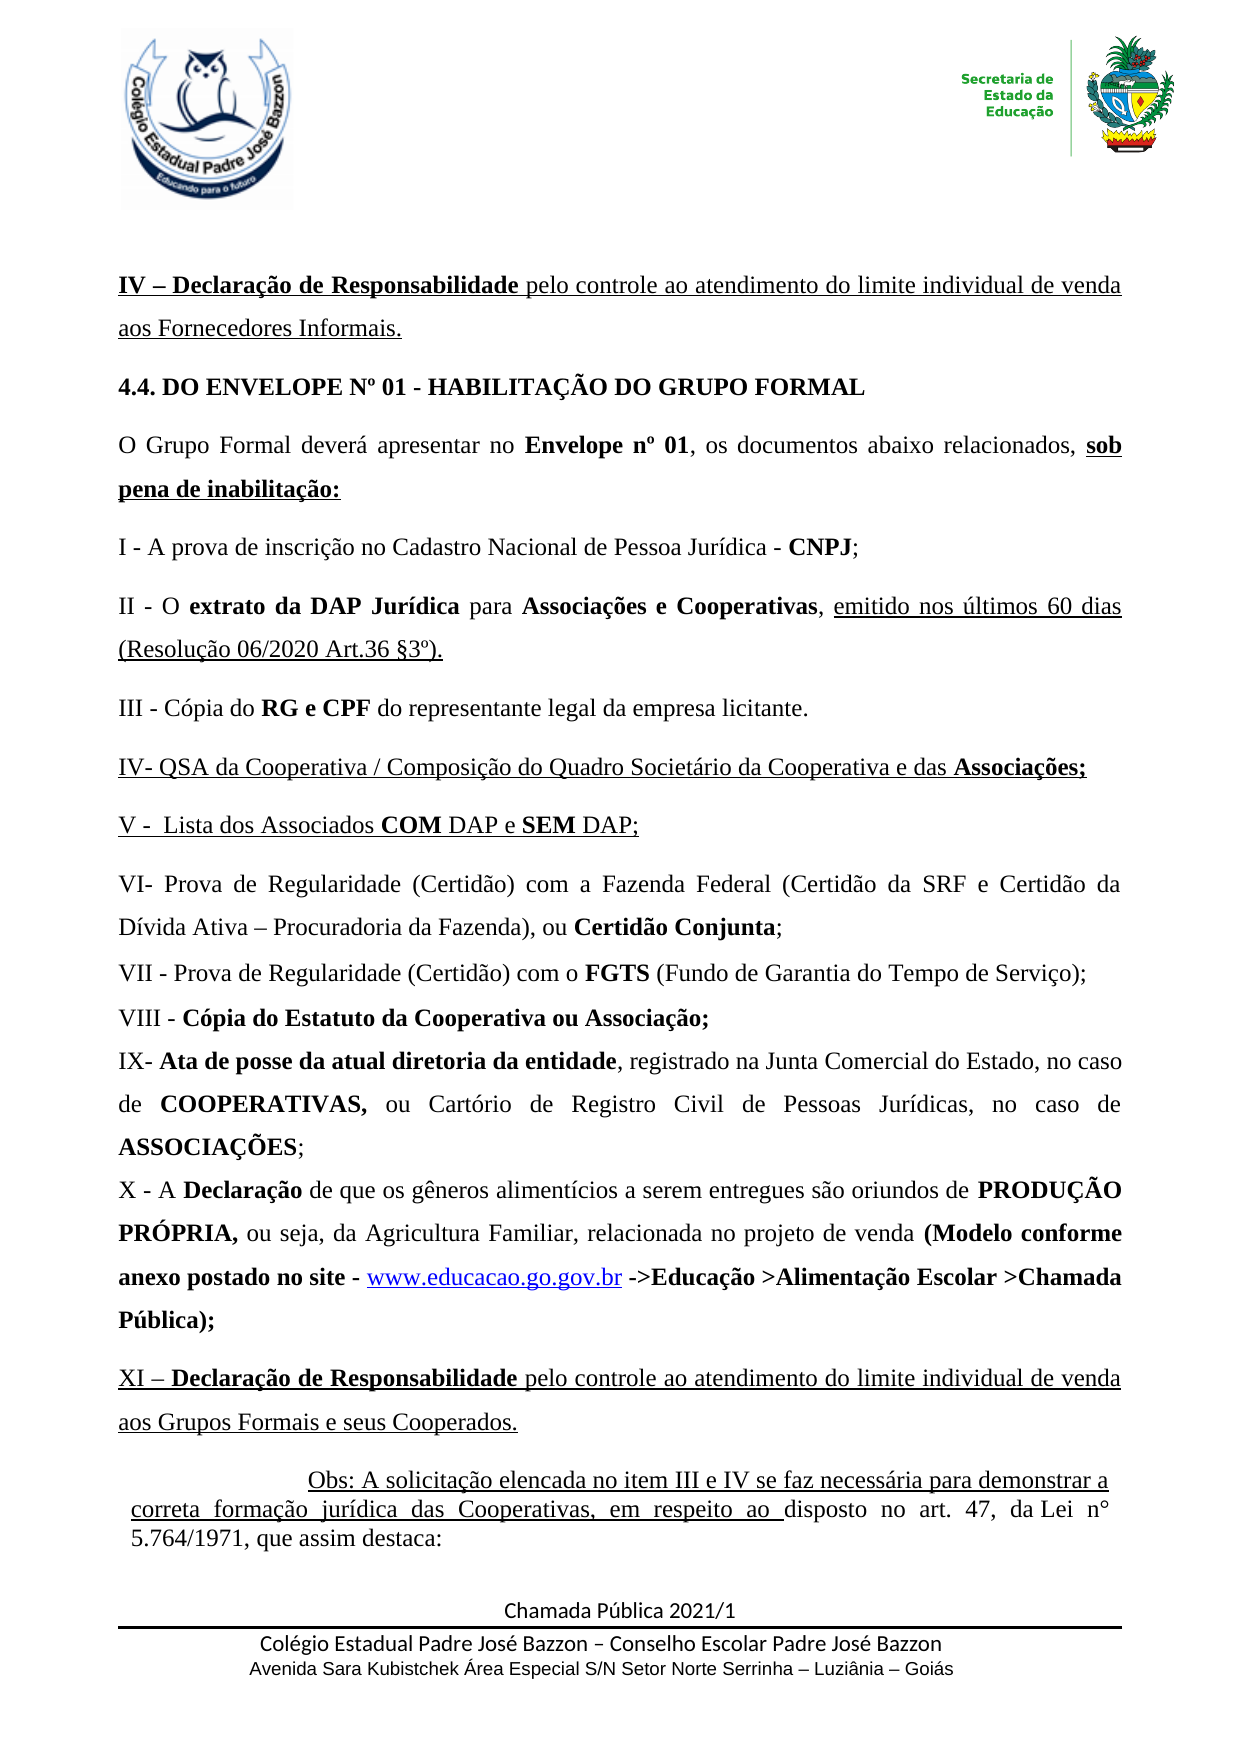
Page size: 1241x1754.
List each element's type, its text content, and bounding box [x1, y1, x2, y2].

text X - A Declaração de que os gêneros alimentícios a serem entregues são oriundos de PRODUÇÃO PRÓPRIA, ou seja, da Agricultura Familiar, relacionada no projeto de venda (Modelo conforme anexo postado no site - www.educacao.go.gov.br ->Educação >Alimentação Escolar >Chamada Pública); [118, 1175, 1122, 1333]
text II - O extrato da DAP Jurídica para Associações e Cooperativas, emitido nos últimos 60 dias (Resolução 06/2020 Art.36 §3º). [118, 591, 1122, 663]
text XI – Declaração de Responsabilidade pelo controle ao atendimento do limite individual de venda aos Grupos Formais e seus Cooperados. [118, 1363, 1122, 1435]
picture [958, 28, 1181, 160]
text V - Lista dos Associados COM DAP e SEM DAP; [118, 811, 1122, 839]
text 4.4. DO ENVELOPE Nº 01 - HABILITAÇÃO DO GRUPO FORMAL [118, 372, 1122, 401]
text VIII - Cópia do Estatuto da Cooperativa ou Associação; [118, 1003, 1122, 1032]
text IV – Declaração de Responsabilidade pelo controle ao atendimento do limite individual de venda aos Fornecedores Informais. [118, 296, 1122, 342]
text III - Cópia do RG e CPF do representante legal da empresa licitante. [118, 693, 1122, 722]
text IV – Declaração de Responsabilidade pelo controle ao atendimento do limite individual de venda aos Fornecedores Informais. [118, 270, 1122, 295]
text IV- QSA da Cooperativa / Composição do Quadro Societário da Cooperativa e das Associações; [118, 752, 1122, 781]
text O Grupo Formal deverá apresentar no Envelope nº 01, os documentos abaixo relacionados, sob pena de inabilitação: [118, 431, 1122, 502]
text IX- Ata de posse da atual diretoria da entidade, registrado na Junta Comercial do Estado, no caso de COOPERATIVAS, ou Cartório de Registro Civil de Pessoas Jurídicas, no caso de ASSOCIAÇÕES; [118, 1046, 1122, 1161]
text I - A prova de inscrição no Cadastro Nacional de Pessoa Jurídica - CNPJ; [118, 532, 1122, 561]
text Obs: A solicitação elencada no item III e IV se faz necessária para demonstrar a correta formação jurídica das Cooperativas, em respeito ao disposto no art. 47, da Lei n° 5.764/1971, que assim destaca: [131, 1465, 1110, 1552]
picture [118, 28, 293, 207]
text VII - Prova de Regularidade (Certidão) com o FGTS (Fundo de Garantia do Tempo de Serviço); [118, 958, 1122, 986]
text VI- Prova de Regularidade (Certidão) com a Fazenda Federal (Certidão da SRF e Certidão da Dívida Ativa – Procuradoria da Fazenda), ou Certidão Conjunta; [118, 869, 1122, 941]
